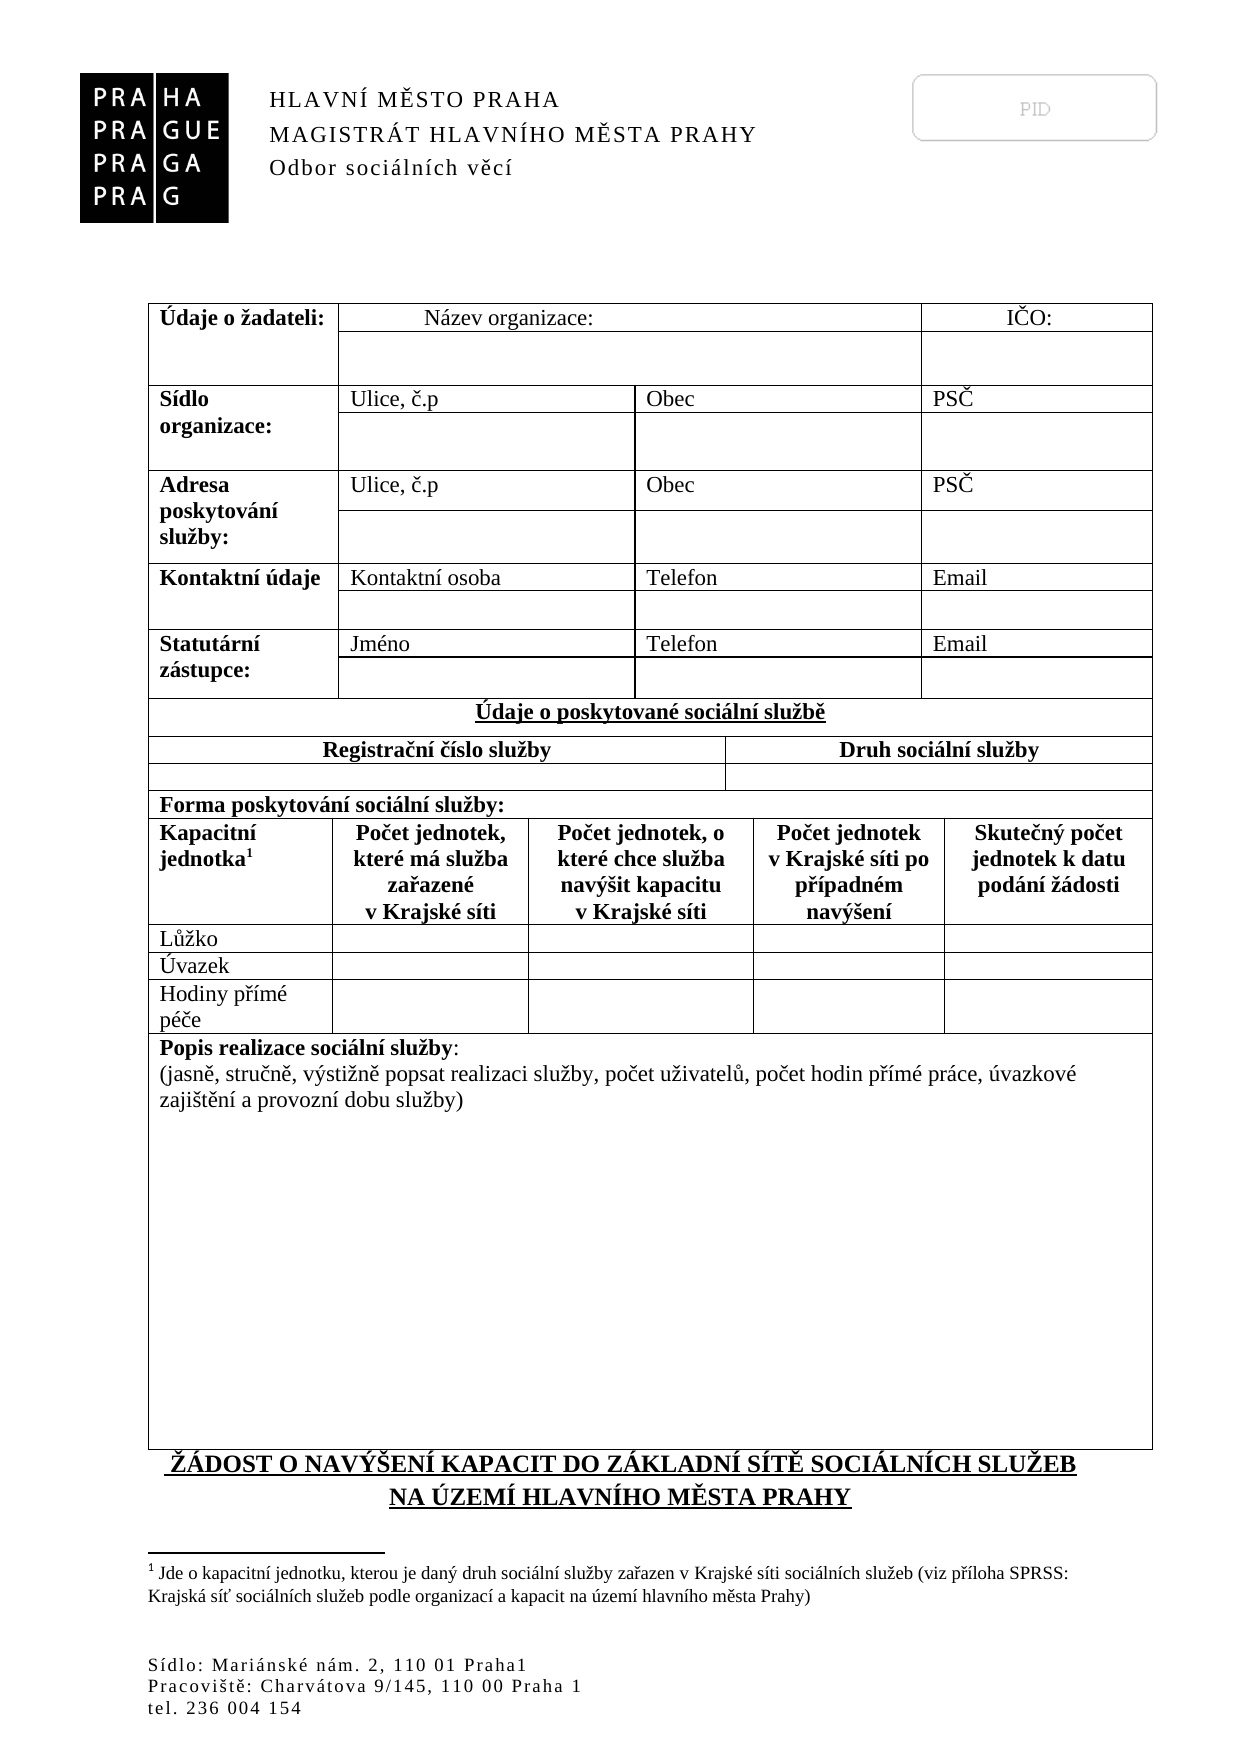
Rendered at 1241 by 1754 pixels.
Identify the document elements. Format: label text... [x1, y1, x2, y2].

table_header IČO: [922, 304, 1152, 331]
table_cell [754, 980, 944, 1033]
table_cell [754, 925, 944, 952]
table_cell Telefon [636, 630, 921, 656]
table_cell [922, 511, 1152, 563]
table_header Název organizace: [339, 304, 921, 331]
table_cell Úvazek [149, 953, 332, 979]
table_cell Ulice, č.p [339, 386, 634, 412]
table_cell Lůžko [149, 925, 332, 952]
table_cell Popis realizace sociální služby: (jasně, stručně, výstižně popsat realizaci služby, počet uživatelů, počet hodin přímé práce, úvazkové zajištění a provozní dobu služby) [149, 1034, 1152, 1448]
table_cell [922, 332, 1152, 384]
table_cell PSČ [922, 386, 1152, 412]
table_cell [529, 953, 753, 979]
table_cell Počet jednotek v Krajské síti po případném navýšení [754, 819, 944, 924]
table_cell [922, 591, 1152, 629]
table_cell [636, 413, 921, 470]
table_cell [945, 953, 1152, 979]
table_cell [754, 953, 944, 979]
table_cell [333, 925, 528, 952]
table_cell Ulice, č.p [339, 471, 634, 509]
table_cell Počet jednotek, o které chce služba navýšit kapacitu v Krajské síti [529, 819, 753, 924]
table_cell Email [922, 630, 1152, 656]
picture [80, 73, 229, 223]
table_cell [636, 591, 921, 629]
table_cell Údaje o poskytované sociální službě [149, 699, 1152, 736]
table_cell [333, 980, 528, 1033]
table_cell [529, 925, 753, 952]
table_cell [339, 658, 634, 697]
table_cell [339, 332, 921, 384]
table_cell Skutečný počet jednotek k datu podání žádosti [945, 819, 1152, 924]
table_cell [726, 764, 1152, 790]
table_cell [339, 591, 634, 629]
table_cell Kapacitní jednotka [149, 819, 332, 924]
table_cell [922, 413, 1152, 470]
table_cell [636, 511, 921, 563]
table_cell Obec [636, 471, 921, 509]
table_cell Jméno [339, 630, 634, 656]
table_cell Sídlo organizace: [149, 386, 338, 470]
table_cell Obec [636, 386, 921, 412]
table_cell Počet jednotek, které má služba zařazené v Krajské síti [333, 819, 528, 924]
table_cell [339, 413, 634, 470]
table_cell [333, 953, 528, 979]
table_cell Forma poskytování sociální služby: [149, 791, 1152, 818]
table_cell [339, 511, 634, 563]
table_cell Kontaktní údaje [149, 564, 338, 629]
table_cell PSČ [922, 471, 1152, 509]
table_cell Adresa poskytování služby: [149, 471, 338, 563]
table_cell [149, 764, 725, 790]
table_cell Druh sociální služby [726, 737, 1152, 763]
table_cell Hodiny přímé péče [149, 980, 332, 1033]
table_cell [529, 980, 753, 1033]
text ŽÁDOST O NAVÝŠENÍ KAPACIT DO ZÁKLADNÍ SÍTĚ SOCIÁLNÍCH SLUŽEB NA ÚZEMÍ HLAVNÍHO MĚSTA PRAHY [148, 1450, 1093, 1511]
table_cell Registrační číslo služby [149, 737, 725, 763]
table_cell [922, 658, 1152, 697]
table_cell Telefon [636, 564, 921, 590]
table_cell [945, 980, 1152, 1033]
picture [911, 73, 1160, 144]
table_cell Email [922, 564, 1152, 590]
table_header Údaje o žadateli: [149, 304, 338, 384]
table_cell Statutární zástupce: [149, 630, 338, 697]
table_cell [636, 658, 921, 697]
table_cell [945, 925, 1152, 952]
table_cell Kontaktní osoba [339, 564, 634, 590]
